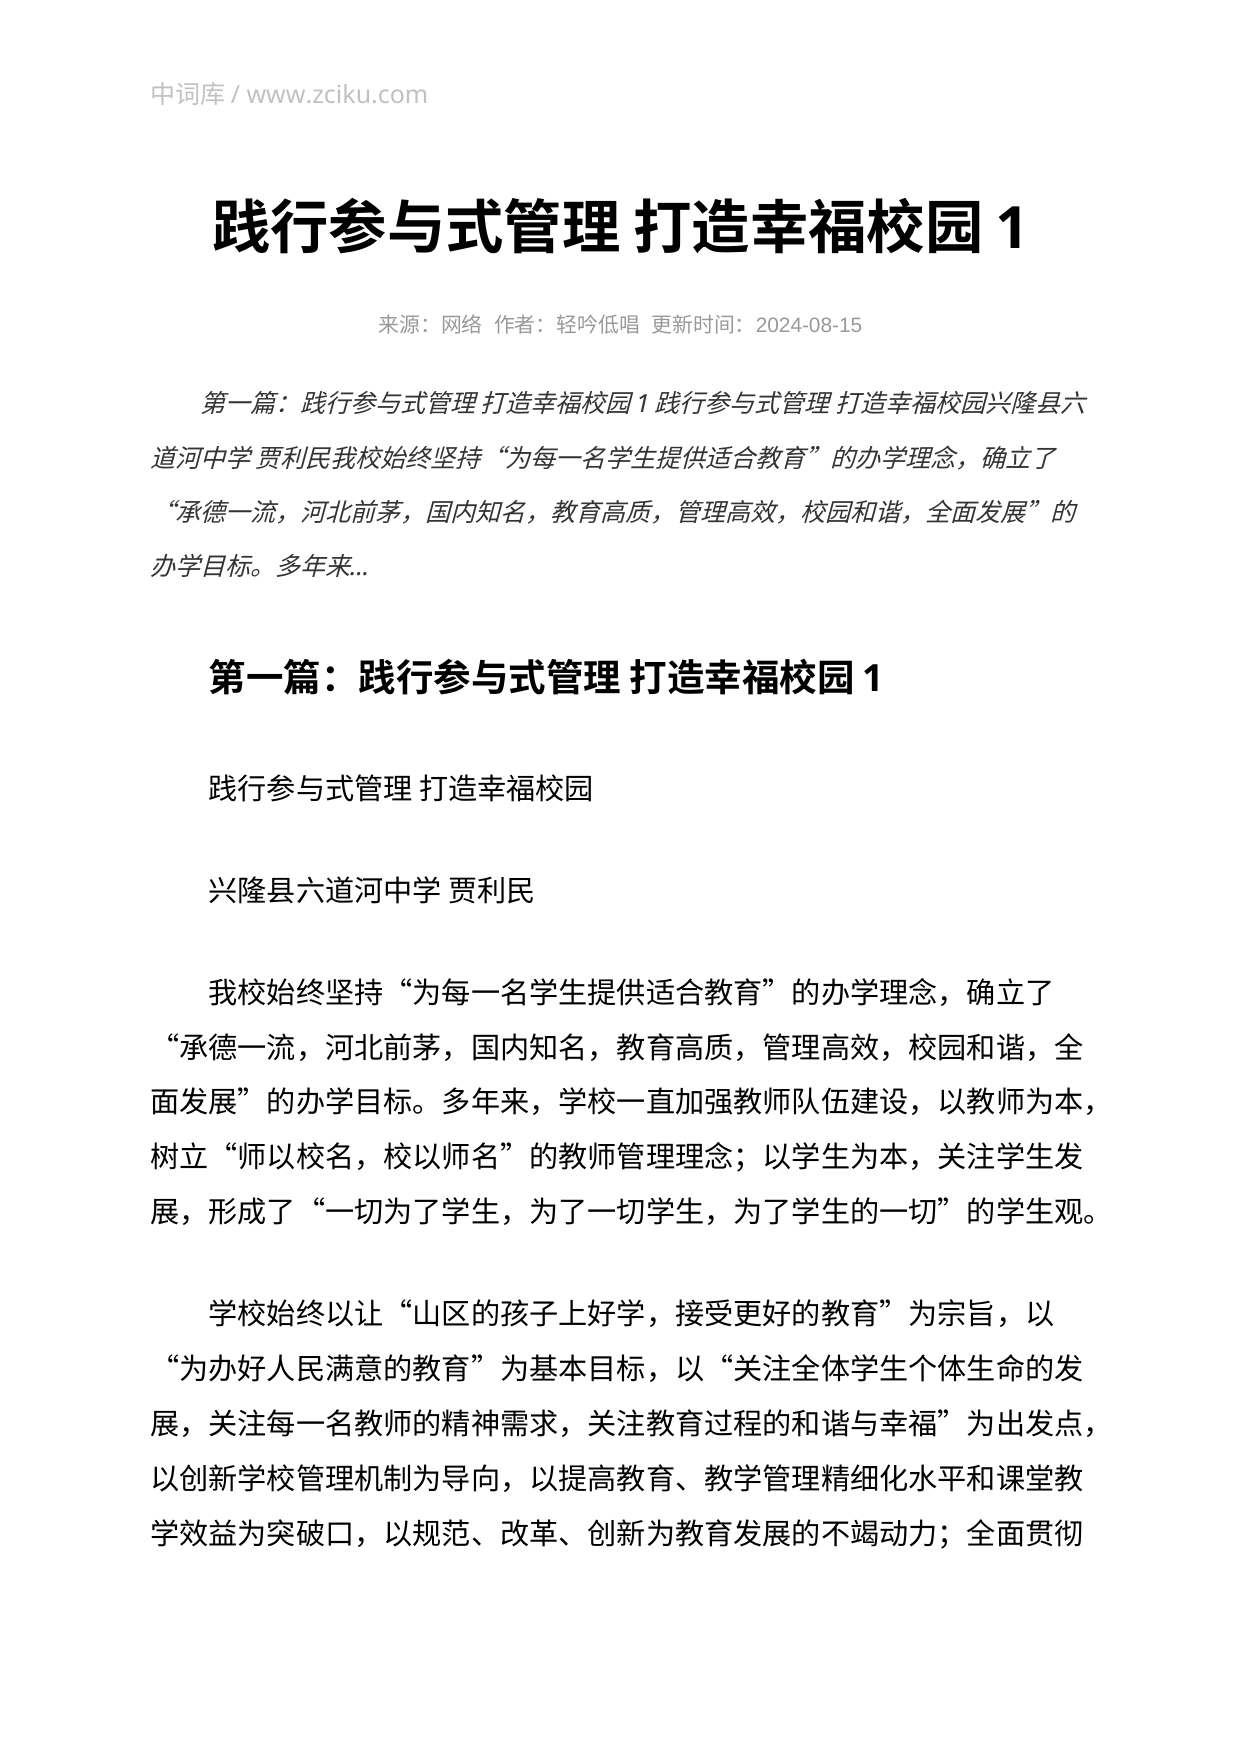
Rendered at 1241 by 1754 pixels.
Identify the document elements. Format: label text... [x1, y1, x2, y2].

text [150, 1291, 1090, 1552]
text 兴隆县六道河中学 贾利民 [150, 867, 1090, 910]
text 第一篇：践行参与式管理 打造幸福校园1 [150, 648, 1090, 703]
text 第一篇：践行参与式管理 打造幸福校园1践行参与式管理 打造幸福校园兴隆县六道河中学 贾利民我校始终坚持“为每一名学生提供适合教育”的办学理念，确立了“承德一流，河北前茅，国内知名，教育高质，管理高效，校园和谐，全面发展”的办学目标。多年来... [150, 384, 1090, 583]
text 践行参与式管理 打造幸福校园 [150, 766, 1090, 808]
subtitle 践行参与式管理 打造幸福校园1 [150, 181, 1090, 266]
text 来源：网络 作者：轻吟低唱 更新时间：2024-08-15 [150, 313, 1090, 337]
text 我校始终坚持“为每一名学生提供适合教育”的办学理念，确立了“承德一流，河北前茅，国内知名，教育高质，管理高效，校园和谐，全面发展”的办学目标。多年来，学校一直加强教师队伍建设，以教师为本，树立“师以校名，校以师名”的教师管理理念；以学生为本，关注学生发展，形成了“一切为了学生，为了一切学生，为了学生的一切”的学生观。 [150, 969, 1090, 1231]
